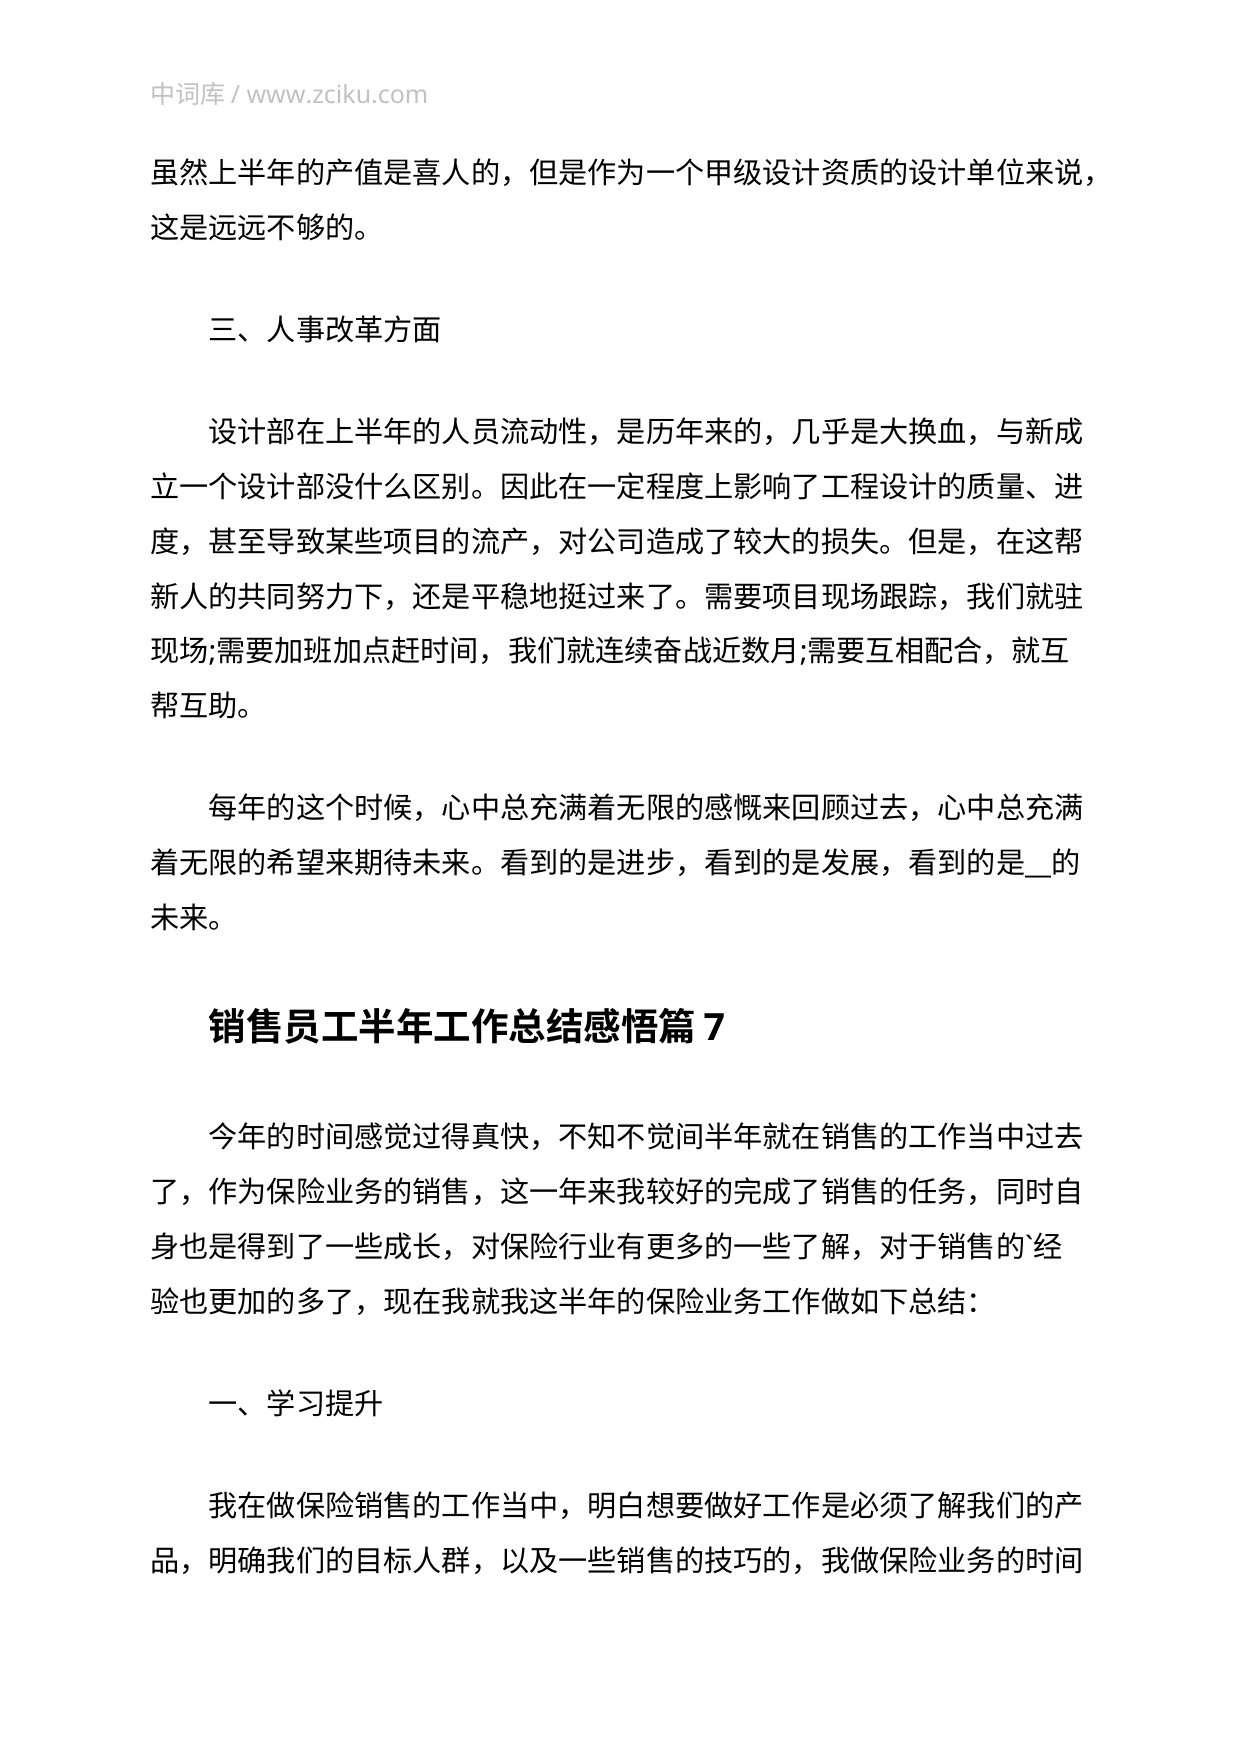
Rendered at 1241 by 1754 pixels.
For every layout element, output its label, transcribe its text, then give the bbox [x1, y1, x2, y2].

text 一、学习提升 [150, 1381, 1090, 1423]
text 三、人事改革方面 [150, 307, 1090, 349]
text 设计部在上半年的人员流动性，是历年来的，几乎是大换血，与新成立一个设计部没什么区别。因此在一定程度上影响了工程设计的质量、进度，甚至导致某些项目的流产，对公司造成了较大的损失。但是，在这帮新人的共同努力下，还是平稳地挺过来了。需要项目现场跟踪，我们就驻现场;需要加班加点赶时间，我们就连续奋战近数月;需要互相配合，就互帮互助。 [150, 408, 1090, 725]
text 每年的这个时候，心中总充满着无限的感慨来回顾过去，心中总充满着无限的希望来期待未来。看到的是进步，看到的是发展，看到的是__的未来。 [150, 785, 1090, 937]
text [150, 150, 1090, 247]
text 今年的时间感觉过得真快，不知不觉间半年就在销售的工作当中过去了，作为保险业务的销售，这一年来我较好的完成了销售的任务，同时自身也是得到了一些成长，对保险行业有更多的一些了解，对于销售的`经验也更加的多了，现在我就我这半年的保险业务工作做如下总结： [150, 1114, 1090, 1321]
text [150, 1482, 1090, 1579]
text 销售员工半年工作总结感悟篇7 [150, 996, 1090, 1051]
